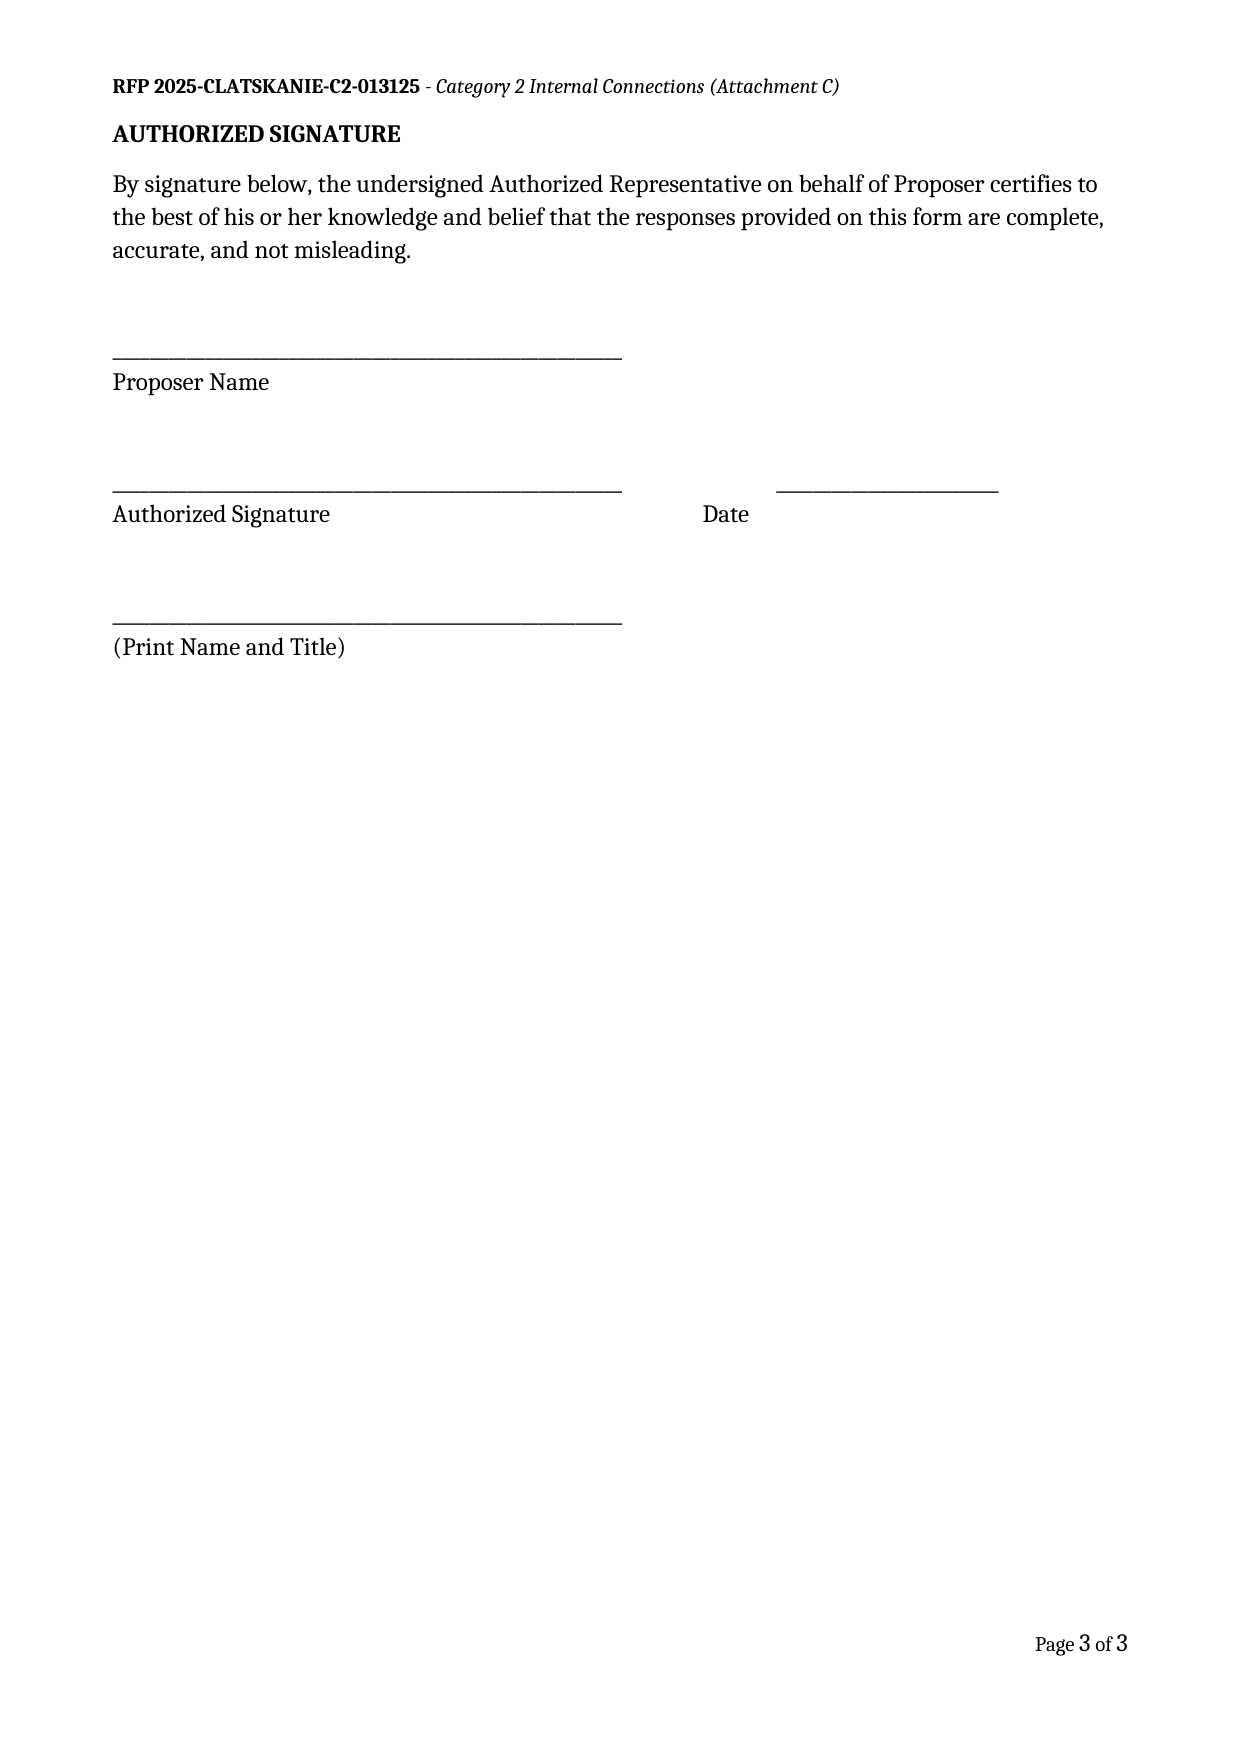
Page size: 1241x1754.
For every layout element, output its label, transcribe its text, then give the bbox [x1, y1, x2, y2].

text Proposer Name [112, 368, 1128, 397]
text (Print Name and Title) [112, 633, 1128, 662]
text _______________________________________________________ [112, 600, 1128, 628]
text _______________________________________________________ [112, 335, 1128, 364]
text AUTHORIZED SIGNATURE [112, 120, 1128, 149]
text Authorized Signature Date [112, 500, 1128, 529]
text _______________________________________________________ ________________________ [112, 467, 1128, 496]
text By signature below, the undersigned Authorized Representative on behalf of Proposer certifies to the best of his or her knowledge and belief that the responses provided on this form are complete, accurate, and not misleading. [112, 169, 1128, 264]
